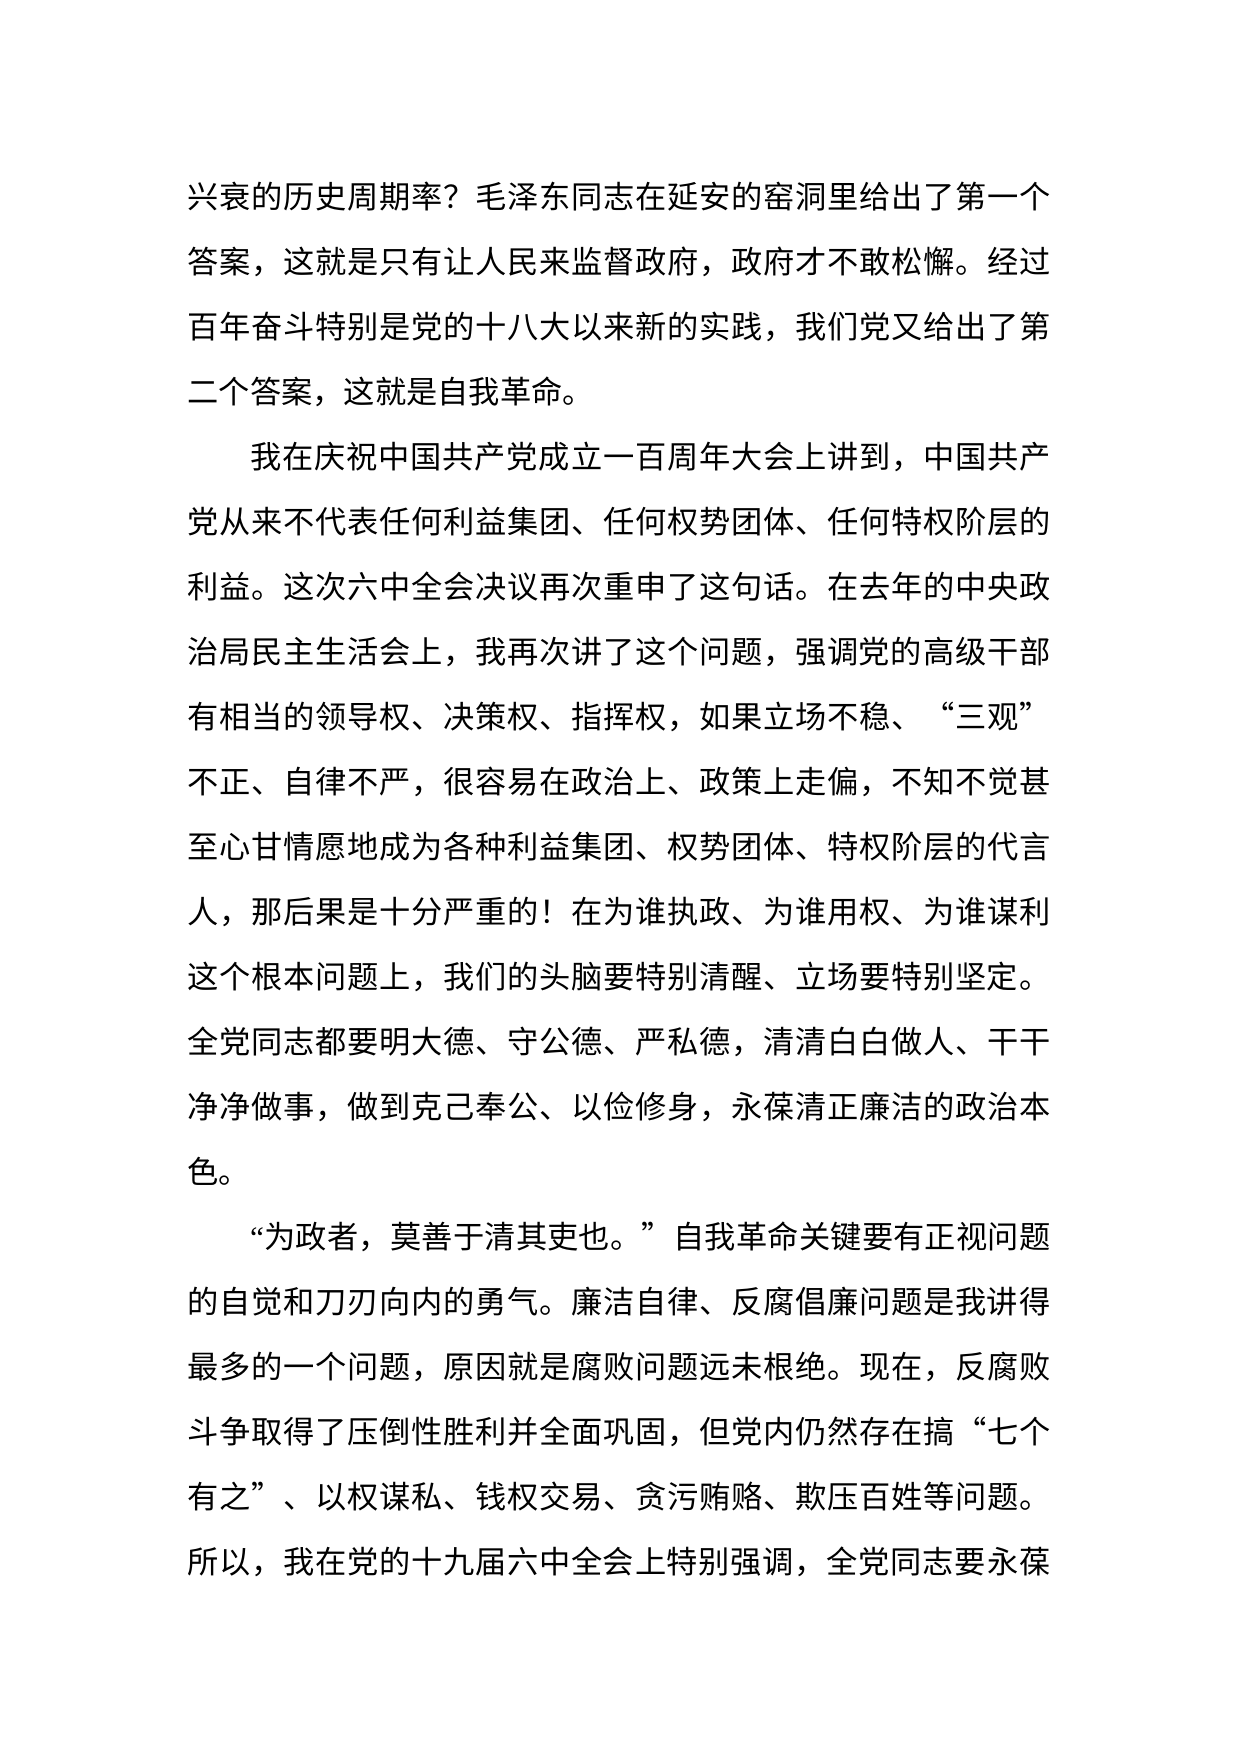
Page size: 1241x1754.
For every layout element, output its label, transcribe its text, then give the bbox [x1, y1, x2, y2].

text 我在庆祝中国共产党成立一百周年大会上讲到，中国共产党从来不代表任何利益集团、任何权势团体、任何特权阶层的利益。这次六中全会决议再次重申了这句话。在去年的中央政治局民主生活会上，我再次讲了这个问题，强调党的高级干部有相当的领导权、决策权、指挥权，如果立场不稳、“三观”不正、自律不严，很容易在政治上、政策上走偏，不知不觉甚至心甘情愿地成为各种利益集团、权势团体、特权阶层的代言人，那后果是十分严重的！在为谁执政、为谁用权、为谁谋利这个根本问题上，我们的头脑要特别清醒、立场要特别坚定。全党同志都要明大德、守公德、严私德，清清白白做人、干干净净做事，做到克己奉公、以俭修身，永葆清正廉洁的政治本色。 [187, 422, 1053, 1202]
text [187, 162, 1053, 422]
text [187, 1202, 1053, 1592]
